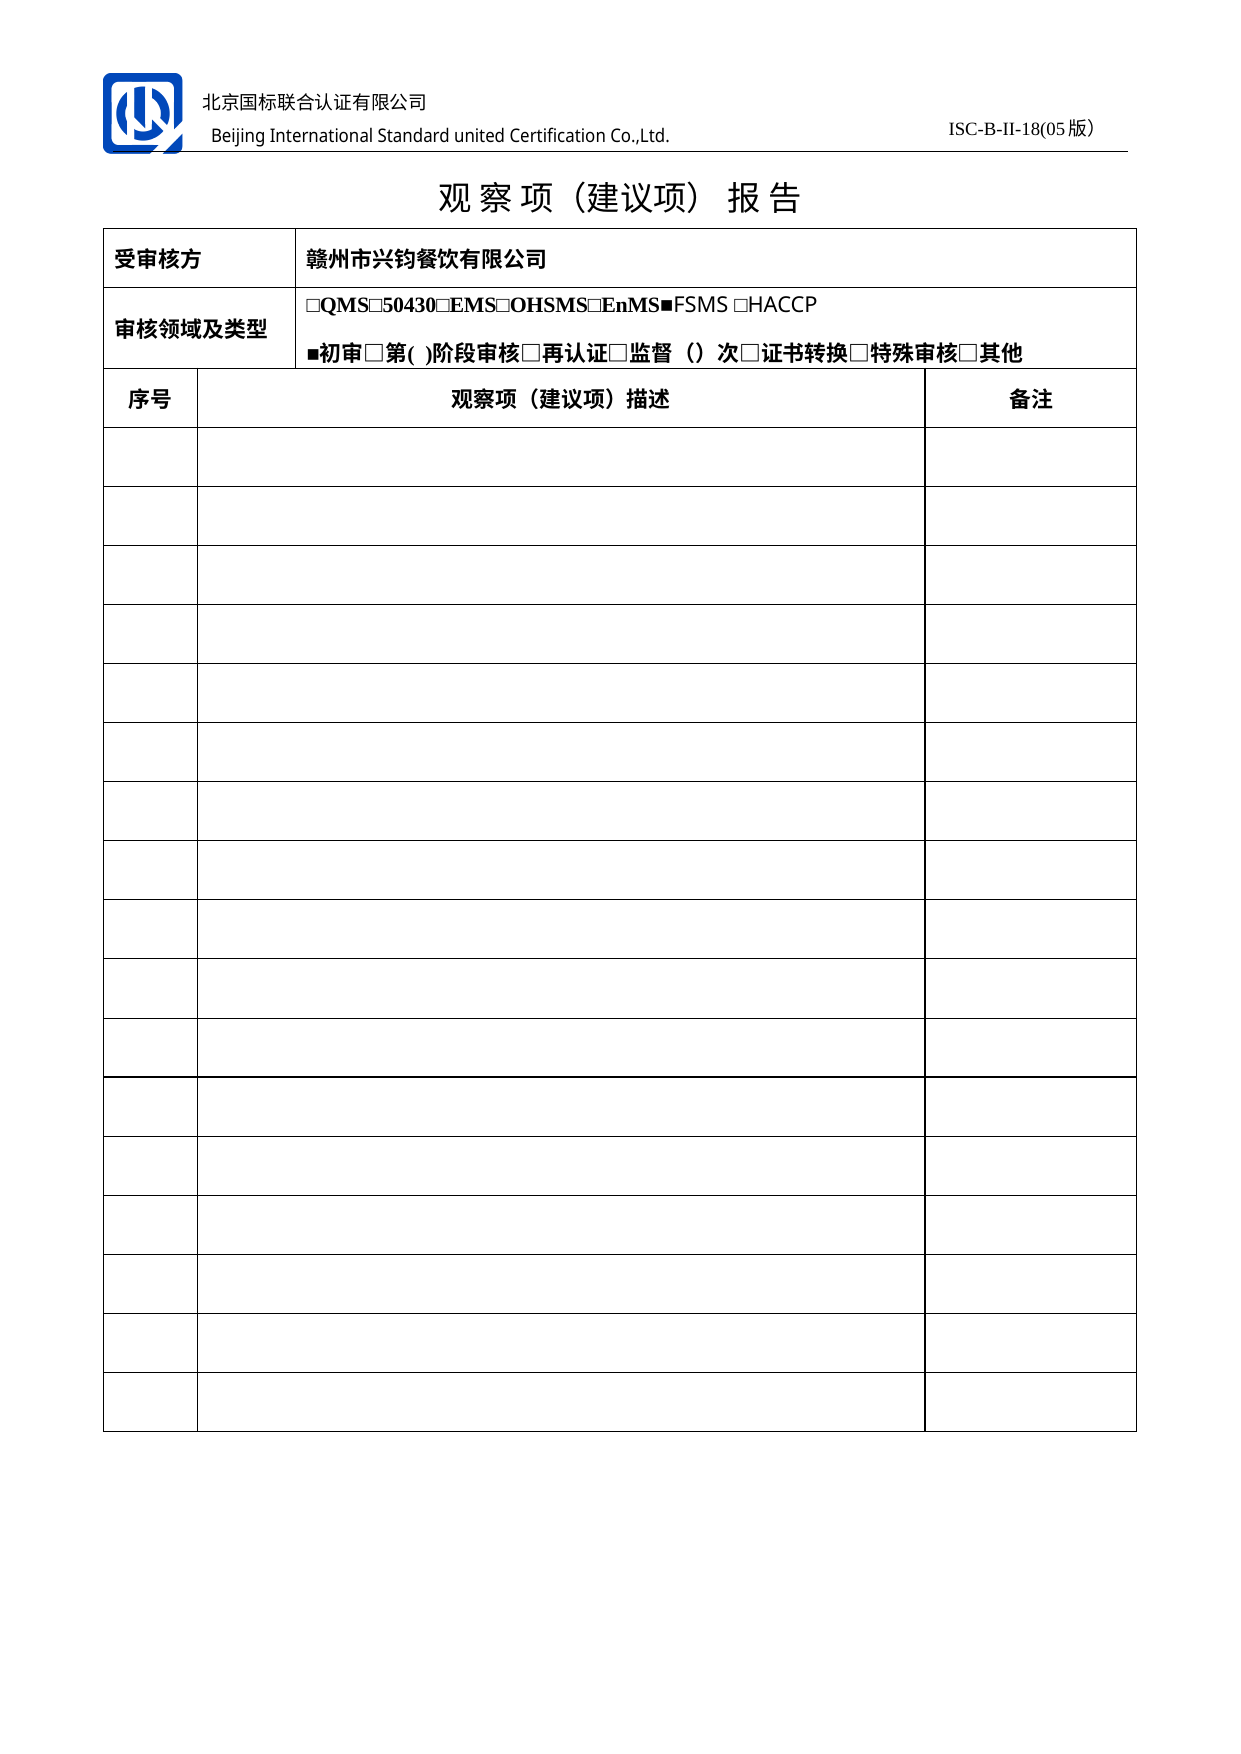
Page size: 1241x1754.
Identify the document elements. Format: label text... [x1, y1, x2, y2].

table_cell [198, 723, 924, 781]
table_cell [198, 959, 924, 1017]
table_cell [926, 1078, 1136, 1136]
table_cell 备注 [926, 369, 1136, 427]
table_cell [104, 605, 197, 663]
table_cell [926, 841, 1136, 899]
table_cell [104, 1373, 197, 1431]
table_cell [104, 723, 197, 781]
table_cell [104, 1137, 197, 1194]
table_cell [198, 841, 924, 899]
table_header 赣州市兴钧餐饮有限公司 [296, 229, 1136, 287]
table_cell [104, 1019, 197, 1076]
table_cell [198, 1137, 924, 1194]
table_cell [104, 782, 197, 840]
table_cell [926, 723, 1136, 781]
table_cell 序号 [104, 369, 197, 427]
table_cell 观察项（建议项）描述 [198, 369, 924, 427]
table_cell [104, 664, 197, 722]
table_cell [926, 1314, 1136, 1372]
table_cell [104, 428, 197, 486]
table_cell [198, 605, 924, 663]
table_cell [926, 1019, 1136, 1076]
table_cell [198, 1196, 924, 1254]
table_cell [104, 900, 197, 958]
table_cell [104, 841, 197, 899]
table_cell □QMS□50430□EMS□OHSMS□EnMS■FSMS □HACCP ■初审□第( )阶段审核□再认证□监督（）次□证书转换□特殊审核□其他 [296, 288, 1136, 368]
table_cell [104, 1314, 197, 1372]
table_cell [926, 428, 1136, 486]
table_cell [198, 900, 924, 958]
table_cell [926, 1196, 1136, 1254]
table_cell [104, 1255, 197, 1313]
table_cell [926, 900, 1136, 958]
table_cell [198, 1314, 924, 1372]
table_cell [926, 1137, 1136, 1194]
table_cell [926, 959, 1136, 1017]
table_cell 审核领域及类型 [104, 288, 295, 368]
table_cell [104, 487, 197, 545]
table_cell [104, 1196, 197, 1254]
table_header 受审核方 [104, 229, 295, 287]
table_cell [104, 1078, 197, 1136]
table_cell [926, 1255, 1136, 1313]
table_cell [926, 487, 1136, 545]
table_cell [926, 782, 1136, 840]
table_cell [198, 546, 924, 604]
table_cell [926, 546, 1136, 604]
text 观 察 项（建议项） 报 告 [112, 163, 1128, 228]
table_cell [198, 1255, 924, 1313]
table_cell [198, 428, 924, 486]
table_cell [926, 605, 1136, 663]
table_cell [198, 782, 924, 840]
table_cell [198, 1078, 924, 1136]
table_cell [198, 664, 924, 722]
table_cell [198, 487, 924, 545]
table_cell [104, 546, 197, 604]
picture [103, 73, 183, 154]
table_cell [198, 1019, 924, 1076]
table_cell [198, 1373, 924, 1431]
table_cell [926, 664, 1136, 722]
table_cell [104, 959, 197, 1017]
table_cell [926, 1373, 1136, 1431]
